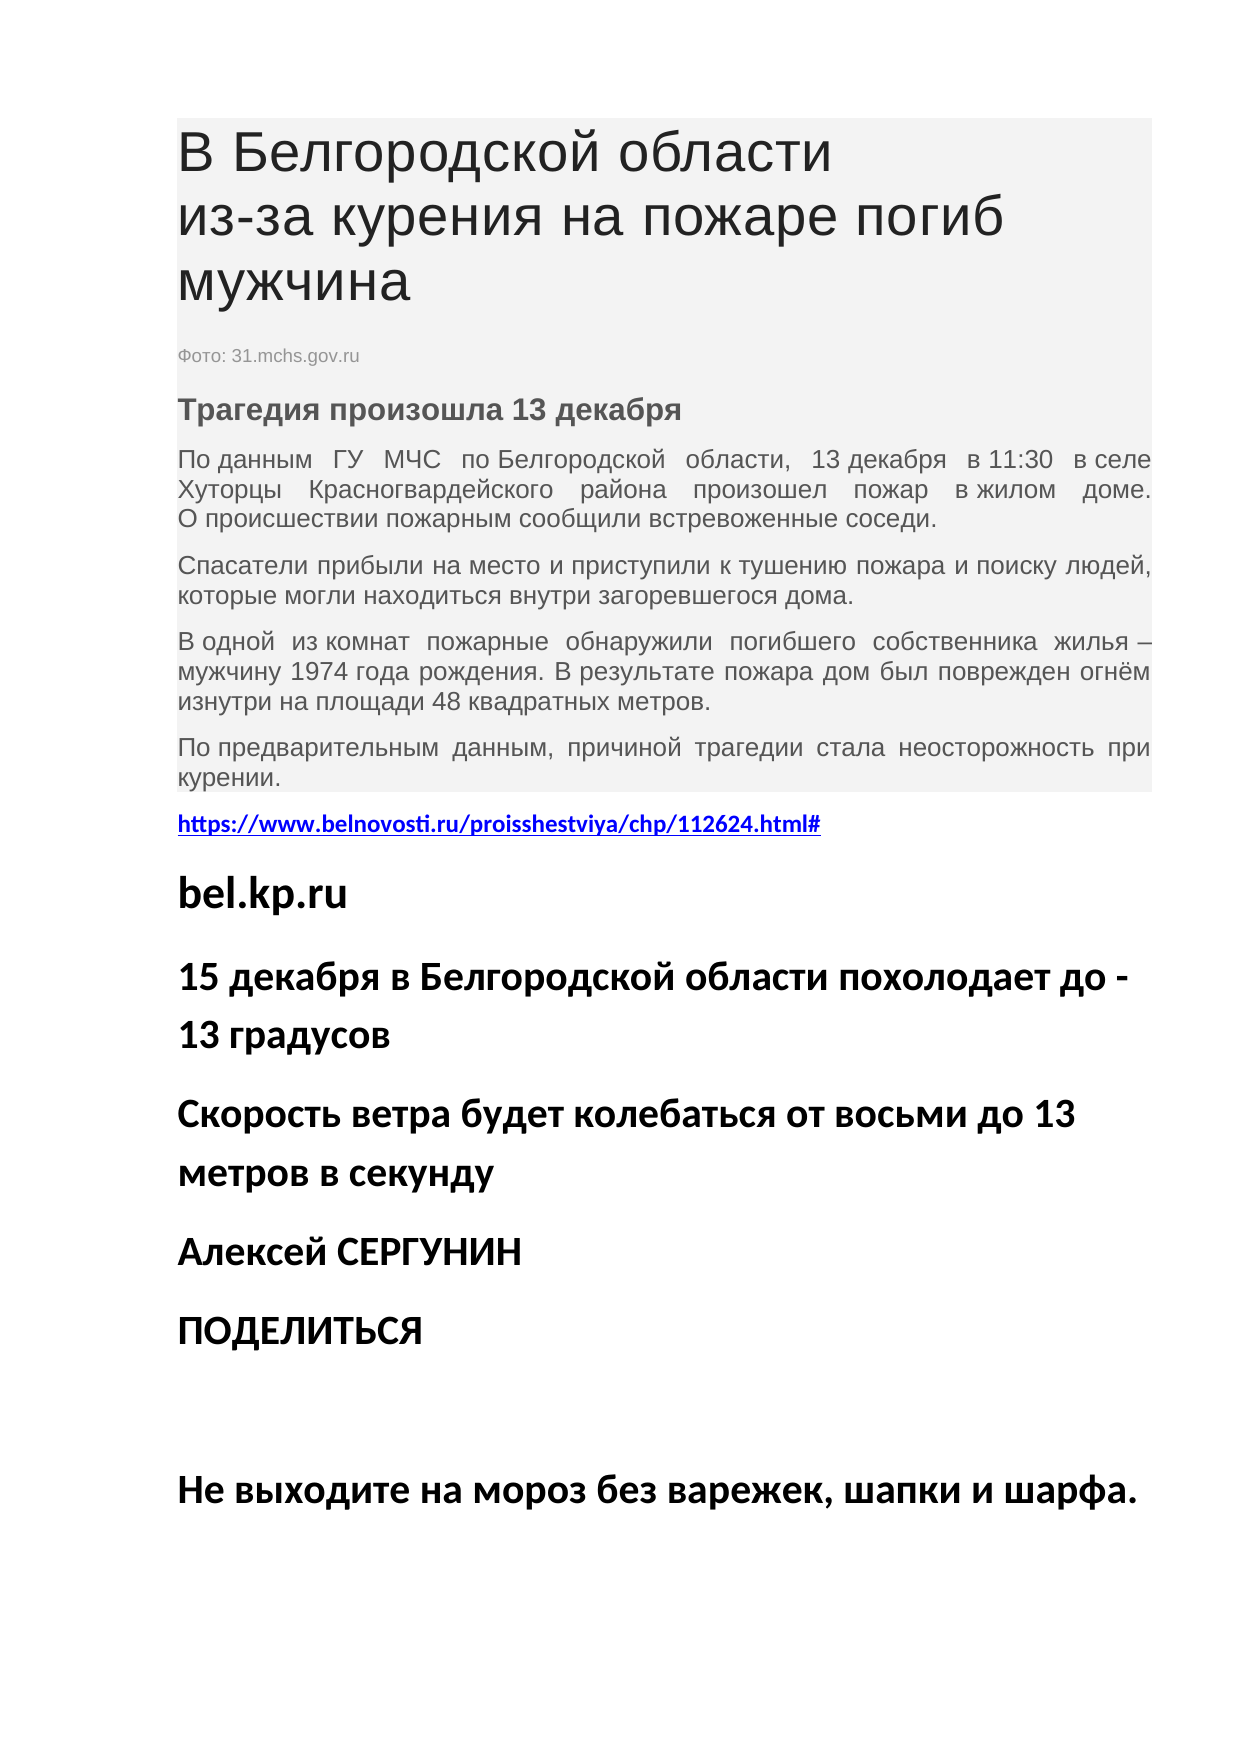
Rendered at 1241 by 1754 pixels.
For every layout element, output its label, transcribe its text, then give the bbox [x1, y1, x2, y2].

text Не выходите на мороз без варежек, шапки и шарфа. [177, 1463, 1152, 1513]
text Спасатели прибыли на место и приступили к тушению пожара и поиску людей, которые могли находиться внутри загоревшегося дома. [177, 550, 1152, 610]
text Фото: 31.mchs.gov.ru [177, 345, 1152, 367]
text ПОДЕЛИТЬСЯ [177, 1304, 1152, 1355]
text По предварительным данным, причиной трагедии стала неосторожность при курении. [177, 732, 1152, 792]
text https://www.belnovosti.ru/proisshestviya/chp/112624.html# [177, 808, 1152, 839]
subtitle В Белгородской области из-за курения на пожаре погиб мужчина [177, 118, 1152, 312]
text Трагедия произошла 13 декабря [177, 391, 1152, 427]
text bel.kp.ru [177, 864, 1152, 920]
text В одной из комнат пожарные обнаружили погибшего собственника жилья – мужчину 1974 года рождения. В результате пожара дом был поврежден огнём изнутри на площади 48 квадратных метров. [177, 626, 1152, 716]
text 15 декабря в Белгородской области похолодает до -13 градусов [177, 949, 1152, 1059]
text Алексей СЕРГУНИН [177, 1225, 1152, 1276]
text По данным ГУ МЧС по Белгородской области, 13 декабря в 11:30 в селе Хуторцы Красногвардейского района произошел пожар в жилом доме. О происшествии пожарным сообщили встревоженные соседи. [177, 444, 1152, 533]
text Скорость ветра будет колебаться от восьми до 13 метров в секунду [177, 1087, 1152, 1196]
